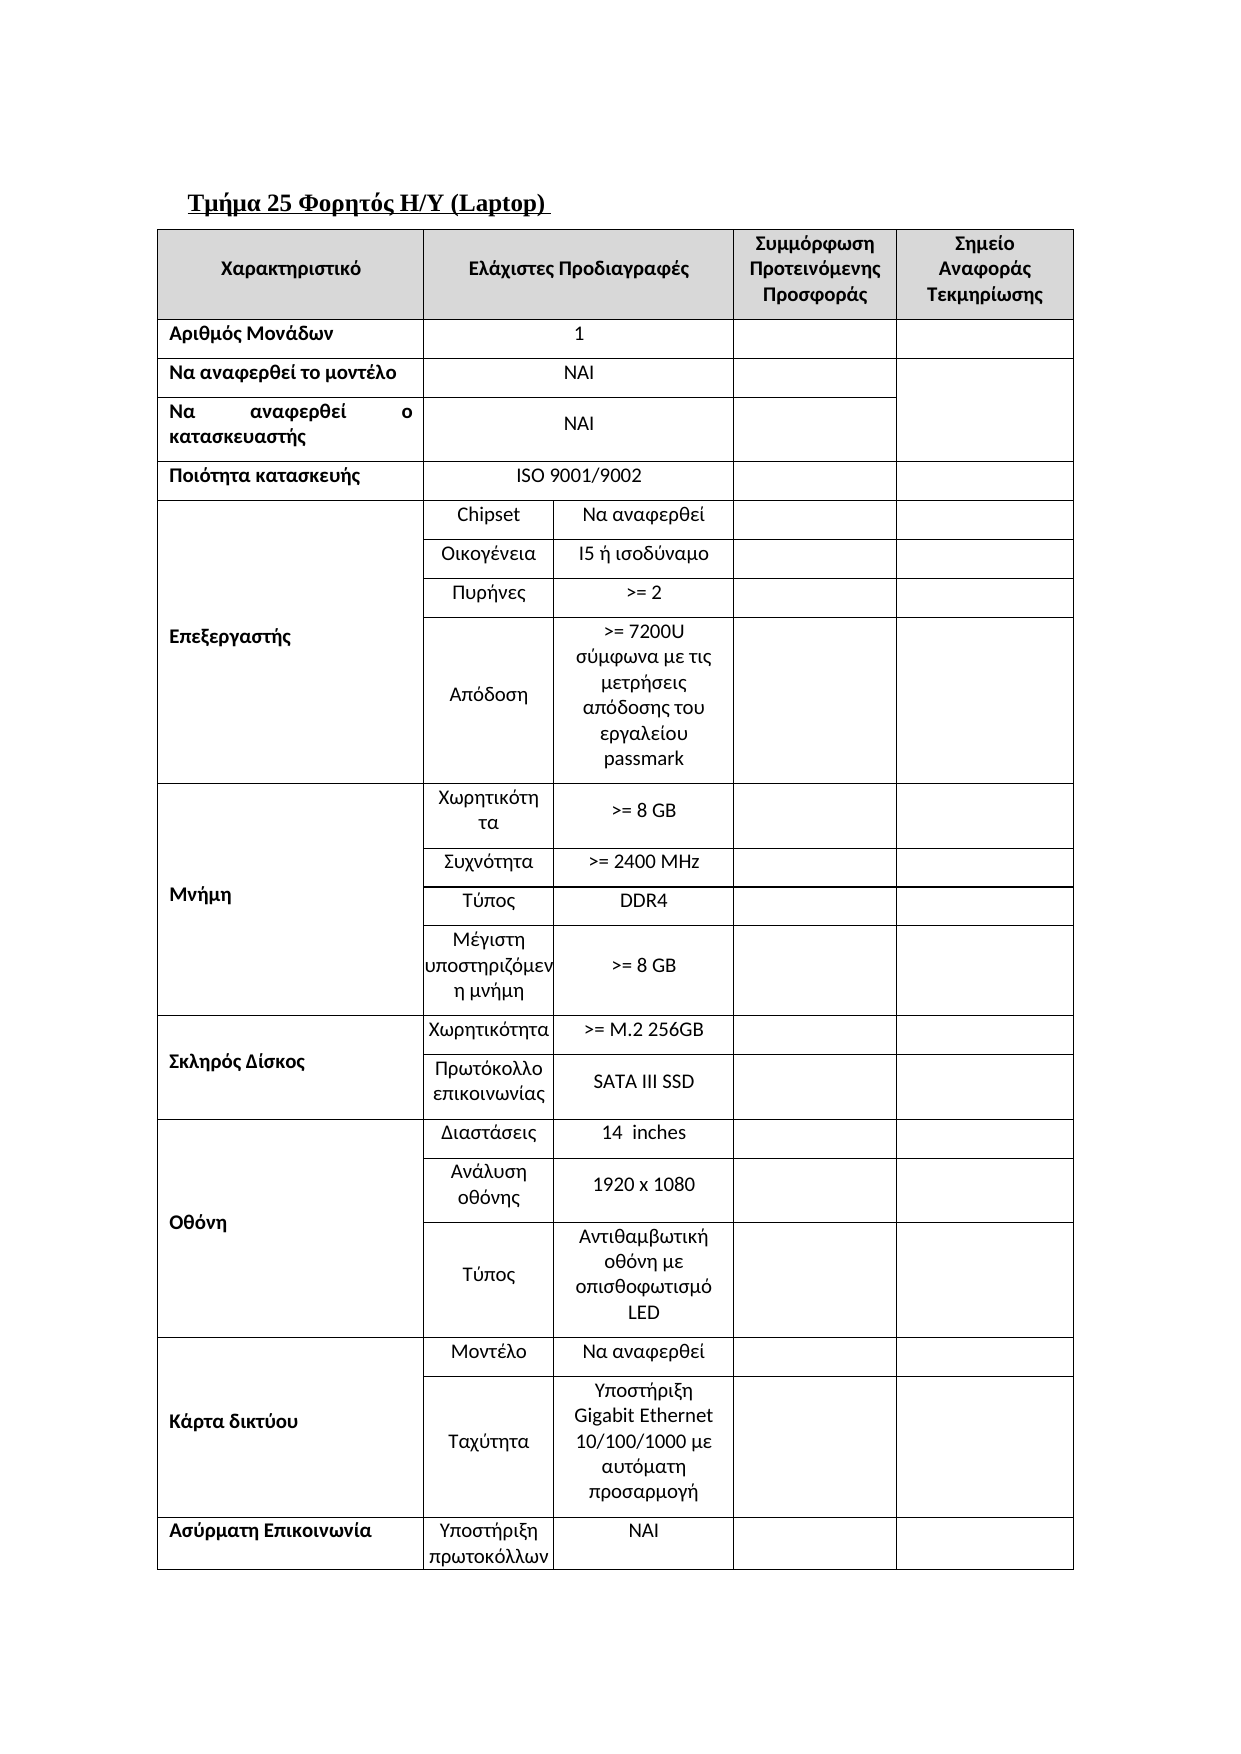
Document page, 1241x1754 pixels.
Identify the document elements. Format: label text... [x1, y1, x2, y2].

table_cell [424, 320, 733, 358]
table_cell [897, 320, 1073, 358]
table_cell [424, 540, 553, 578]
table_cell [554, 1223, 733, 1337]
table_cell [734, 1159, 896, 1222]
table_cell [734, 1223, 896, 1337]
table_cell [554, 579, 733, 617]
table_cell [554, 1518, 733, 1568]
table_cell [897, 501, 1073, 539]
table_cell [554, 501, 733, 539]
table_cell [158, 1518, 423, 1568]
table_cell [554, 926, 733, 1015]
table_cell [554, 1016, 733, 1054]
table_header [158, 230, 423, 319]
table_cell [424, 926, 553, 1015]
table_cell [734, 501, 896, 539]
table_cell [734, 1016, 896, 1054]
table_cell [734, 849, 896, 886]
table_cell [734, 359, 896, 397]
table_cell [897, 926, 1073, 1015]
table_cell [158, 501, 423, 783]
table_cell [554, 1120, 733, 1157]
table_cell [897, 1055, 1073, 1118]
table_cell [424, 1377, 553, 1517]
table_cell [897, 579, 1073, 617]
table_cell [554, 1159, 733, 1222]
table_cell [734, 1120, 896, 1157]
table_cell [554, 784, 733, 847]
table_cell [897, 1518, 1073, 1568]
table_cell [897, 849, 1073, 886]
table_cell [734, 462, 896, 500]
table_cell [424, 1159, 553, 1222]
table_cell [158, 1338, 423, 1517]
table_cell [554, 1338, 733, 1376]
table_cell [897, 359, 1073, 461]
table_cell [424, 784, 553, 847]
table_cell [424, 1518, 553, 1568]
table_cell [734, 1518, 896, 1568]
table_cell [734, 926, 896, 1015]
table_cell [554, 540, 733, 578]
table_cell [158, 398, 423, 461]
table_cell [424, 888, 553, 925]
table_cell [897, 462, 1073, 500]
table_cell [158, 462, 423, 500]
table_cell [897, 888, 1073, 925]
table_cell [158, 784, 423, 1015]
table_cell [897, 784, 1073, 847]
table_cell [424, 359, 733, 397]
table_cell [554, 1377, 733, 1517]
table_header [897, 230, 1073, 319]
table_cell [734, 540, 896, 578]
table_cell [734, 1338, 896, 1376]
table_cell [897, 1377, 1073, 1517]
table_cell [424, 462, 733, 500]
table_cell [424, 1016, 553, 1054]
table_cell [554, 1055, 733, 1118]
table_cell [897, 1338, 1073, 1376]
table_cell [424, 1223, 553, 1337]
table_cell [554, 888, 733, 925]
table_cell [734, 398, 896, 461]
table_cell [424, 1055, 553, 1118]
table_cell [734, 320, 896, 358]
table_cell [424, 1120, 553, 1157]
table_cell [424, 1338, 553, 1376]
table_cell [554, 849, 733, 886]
text Τμήμα 25 Φορητός Η/Υ (Laptop) [187, 188, 1053, 217]
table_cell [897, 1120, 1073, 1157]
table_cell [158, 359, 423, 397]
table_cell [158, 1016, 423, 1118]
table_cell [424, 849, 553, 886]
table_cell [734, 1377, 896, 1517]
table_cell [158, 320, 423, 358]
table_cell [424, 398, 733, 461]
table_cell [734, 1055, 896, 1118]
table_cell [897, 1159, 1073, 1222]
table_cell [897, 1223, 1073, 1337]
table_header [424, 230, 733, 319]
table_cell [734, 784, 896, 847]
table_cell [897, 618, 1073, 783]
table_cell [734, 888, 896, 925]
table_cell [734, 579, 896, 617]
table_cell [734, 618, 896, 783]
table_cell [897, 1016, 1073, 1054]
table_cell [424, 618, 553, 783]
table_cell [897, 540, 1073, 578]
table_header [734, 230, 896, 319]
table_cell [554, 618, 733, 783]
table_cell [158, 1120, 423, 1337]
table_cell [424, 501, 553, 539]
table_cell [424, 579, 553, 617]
